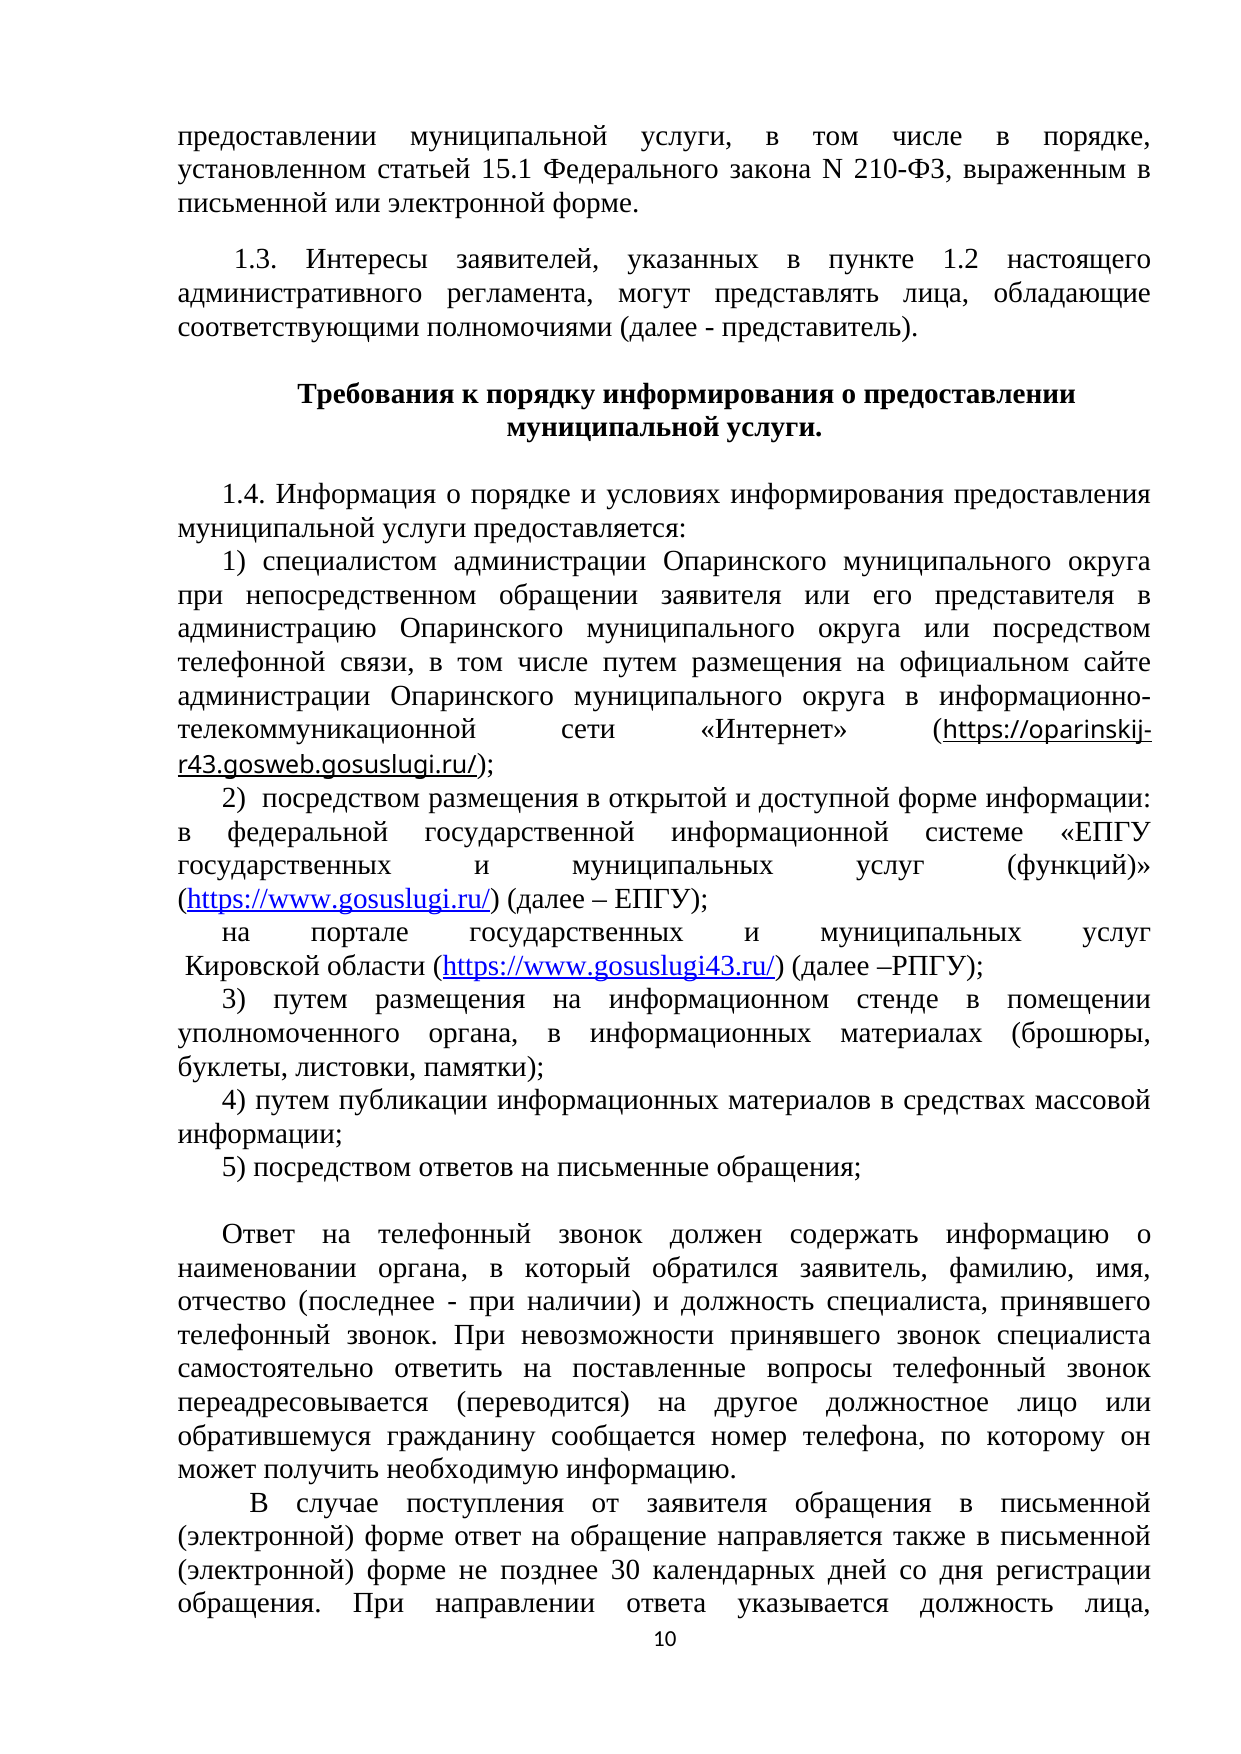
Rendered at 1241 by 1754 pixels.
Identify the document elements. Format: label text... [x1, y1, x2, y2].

text 1.3. Интересы заявителей, указанных в пункте 1.2 настоящего административного регламента, могут представлять лица, обладающие соответствующими полномочиями (далее - представитель). [177, 242, 1152, 342]
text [177, 1485, 1152, 1619]
text на портале государственных и муниципальных услуг Кировской области (https://www.gosuslugi43.ru/) (далее –РПГУ); [177, 914, 1152, 982]
text Ответ на телефонный звонок должен содержать информацию о наименовании органа, в который обратился заявитель, фамилию, имя, отчество (последнее - при наличии) и должность специалиста, принявшего телефонный звонок. При невозможности принявшего звонок специалиста самостоятельно ответить на поставленные вопросы телефонный звонок переадресовывается (переводится) на другое должностное лицо или обратившемуся гражданину сообщается номер телефона, по которому он может получить необходимую информацию. [177, 1216, 1152, 1485]
text 2) посредством размещения в открытой и доступной форме информации: в федеральной государственной информационной системе «ЕПГУ государственных и муниципальных услуг (функций)» (https://www.gosuslugi.ru/) (далее – ЕПГУ); [177, 780, 1152, 914]
text 1) специалистом администрации Опаринского муниципального округа при непосредственном обращении заявителя или его представителя в администрацию Опаринского муниципального округа или посредством телефонной связи, в том числе путем размещения на официальном сайте администрации Опаринского муниципального округа в информационно-телекоммуникационной сети «Интернет» (); [177, 543, 1152, 780]
text 4) путем публикации информационных материалов в средствах массовой информации; [177, 1082, 1152, 1149]
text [177, 118, 1152, 219]
text 1.4. Информация о порядке и условиях информирования предоставления муниципальной услуги предоставляется: [177, 476, 1152, 543]
text Требования к порядку информирования о предоставлении муниципальной услуги. [177, 376, 1152, 443]
text 3) путем размещения на информационном стенде в помещении уполномоченного органа, в информационных материалах (брошюры, буклеты, листовки, памятки); [177, 982, 1152, 1082]
text 5) посредством ответов на письменные обращения; [177, 1149, 1152, 1183]
